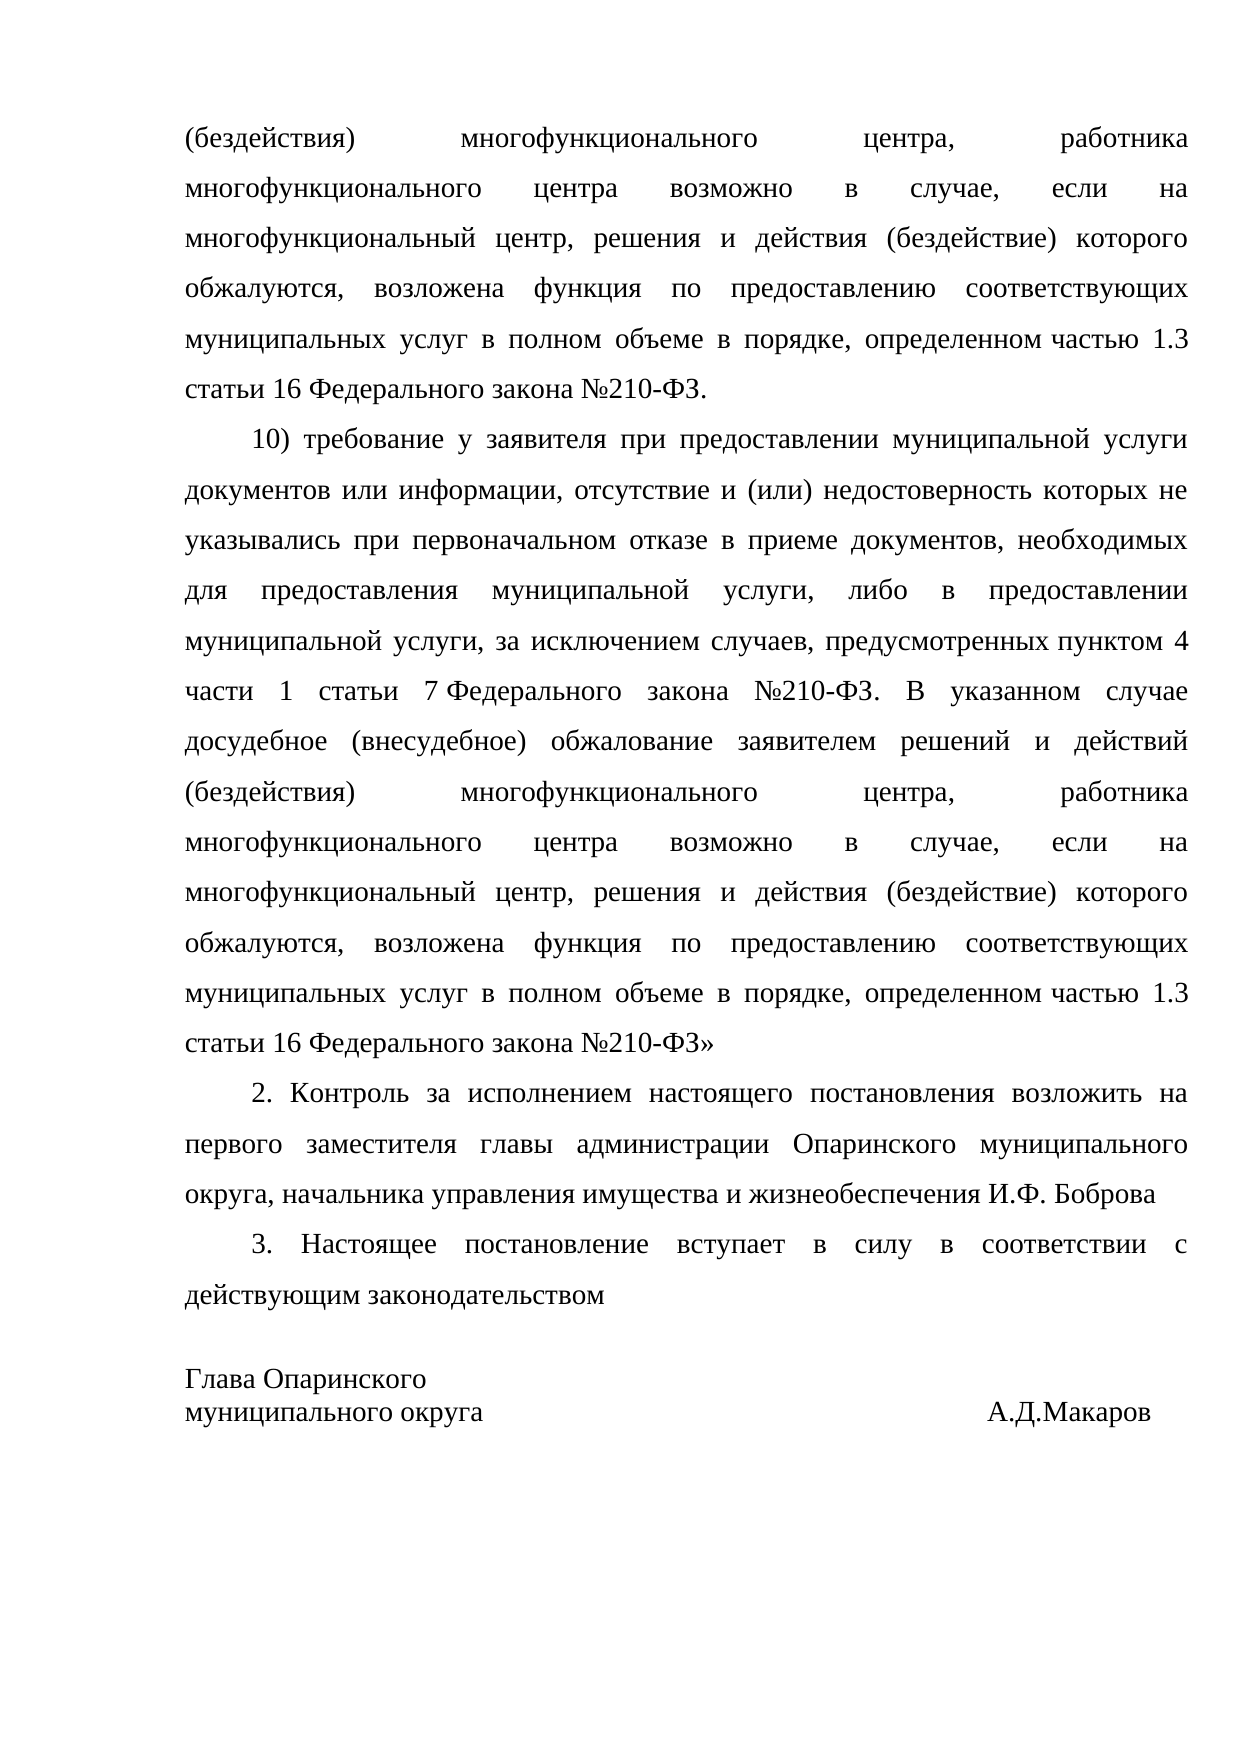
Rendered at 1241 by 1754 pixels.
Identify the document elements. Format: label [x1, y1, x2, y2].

table_cell [177, 118, 1196, 1428]
